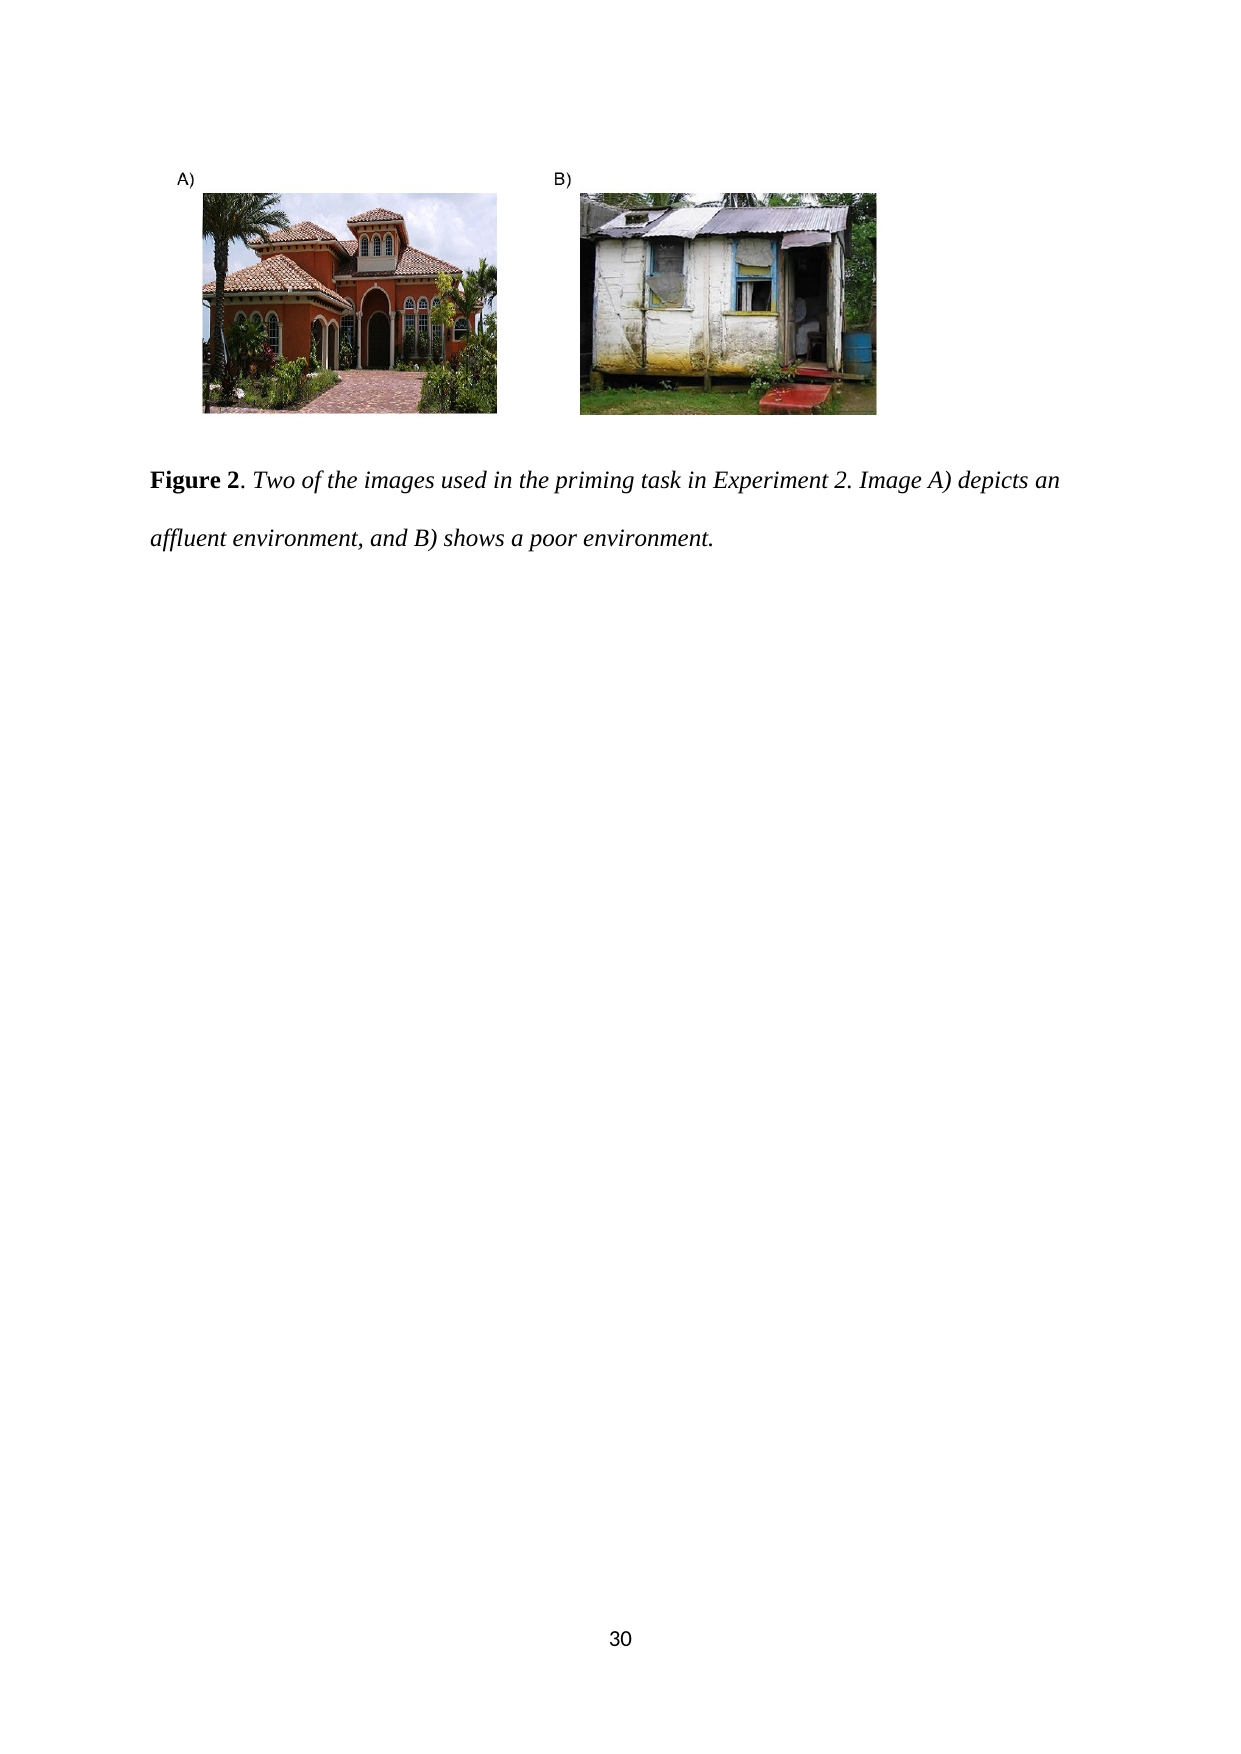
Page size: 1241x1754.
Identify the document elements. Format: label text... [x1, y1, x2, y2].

text Figure 2. Two of the images used in the priming task in Experiment 2. Image A) depicts an affluent environment, and B) shows a poor environment. [150, 466, 1090, 552]
picture [150, 150, 905, 426]
